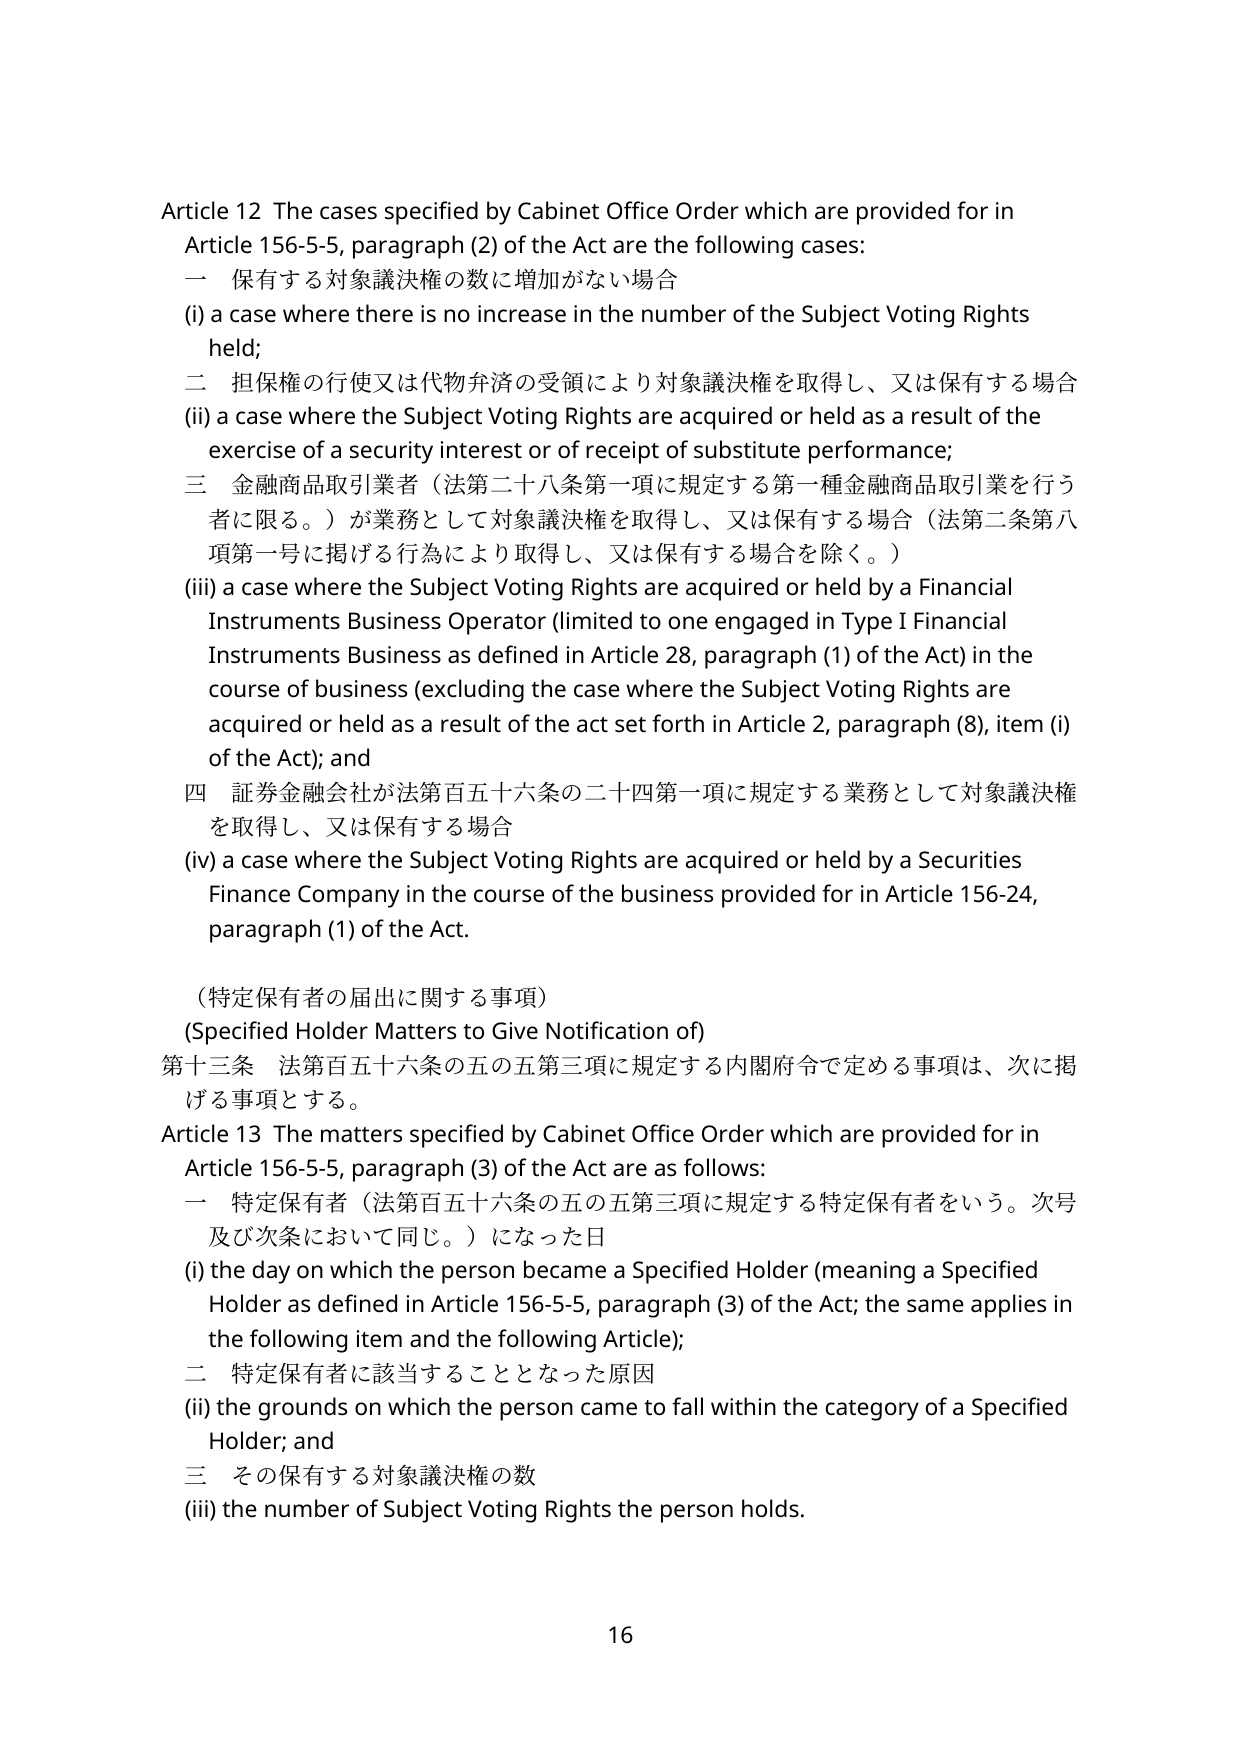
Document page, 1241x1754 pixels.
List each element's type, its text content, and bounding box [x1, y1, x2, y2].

text 一 保有する対象議決権の数に増加がない場合 [184, 262, 1079, 296]
text Article 12 The cases specified by Cabinet Office Order which are provided for in Article 156-5-5, paragraph (2) of the Act are the following cases: [161, 194, 1079, 262]
text (ii) the grounds on which the person came to fall within the category of a Specified Holder; and [184, 1389, 1079, 1458]
text Article 13 The matters specified by Cabinet Office Order which are provided for in Article 156-5-5, paragraph (3) of the Act are as follows: [161, 1116, 1079, 1184]
text (i) a case where there is no increase in the number of the Subject Voting Rights held; [184, 296, 1079, 364]
text 三 その保有する対象議決権の数 [184, 1458, 1079, 1492]
text (iv) a case where the Subject Voting Rights are acquired or held by a Securities Finance Company in the course of the business provided for in Article 156-24, paragraph (1) of the Act. [184, 843, 1079, 945]
text 一 特定保有者（法第百五十六条の五の五第三項に規定する特定保有者をいう。次号及び次条において同じ。）になった日 [184, 1184, 1079, 1253]
text 二 担保権の行使又は代物弁済の受領により対象議決権を取得し、又は保有する場合 [184, 364, 1079, 399]
text (ii) a case where the Subject Voting Rights are acquired or held as a result of the exercise of a security interest or of receipt of substitute performance; [184, 399, 1079, 467]
text 三 金融商品取引業者（法第二十八条第一項に規定する第一種金融商品取引業を行う者に限る。）が業務として対象議決権を取得し、又は保有する場合（法第二条第八項第一号に掲げる行為により取得し、又は保有する場合を除く。） [184, 467, 1079, 569]
text 二 特定保有者に該当することとなった原因 [184, 1355, 1079, 1389]
text (iii) the number of Subject Voting Rights the person holds. [184, 1492, 1079, 1526]
text 四 証券金融会社が法第百五十六条の二十四第一項に規定する業務として対象議決権を取得し、又は保有する場合 [184, 774, 1079, 843]
text （特定保有者の届出に関する事項） [184, 979, 1079, 1014]
text 第十三条 法第百五十六条の五の五第三項に規定する内閣府令で定める事項は、次に掲げる事項とする。 [161, 1048, 1079, 1116]
text (iii) a case where the Subject Voting Rights are acquired or held by a Financial Instruments Business Operator (limited to one engaged in Type I Financial Instruments Business as defined in Article 28, paragraph (1) of the Act) in the course of business (excluding the case where the Subject Voting Rights are acquired or held as a result of the act set forth in Article 2, paragraph (8), item (i) of the Act); and [184, 569, 1079, 774]
text (Specified Holder Matters to Give Notification of) [184, 1014, 1079, 1048]
text (i) the day on which the person became a Specified Holder (meaning a Specified Holder as defined in Article 156-5-5, paragraph (3) of the Act; the same applies in the following item and the following Article); [184, 1253, 1079, 1355]
